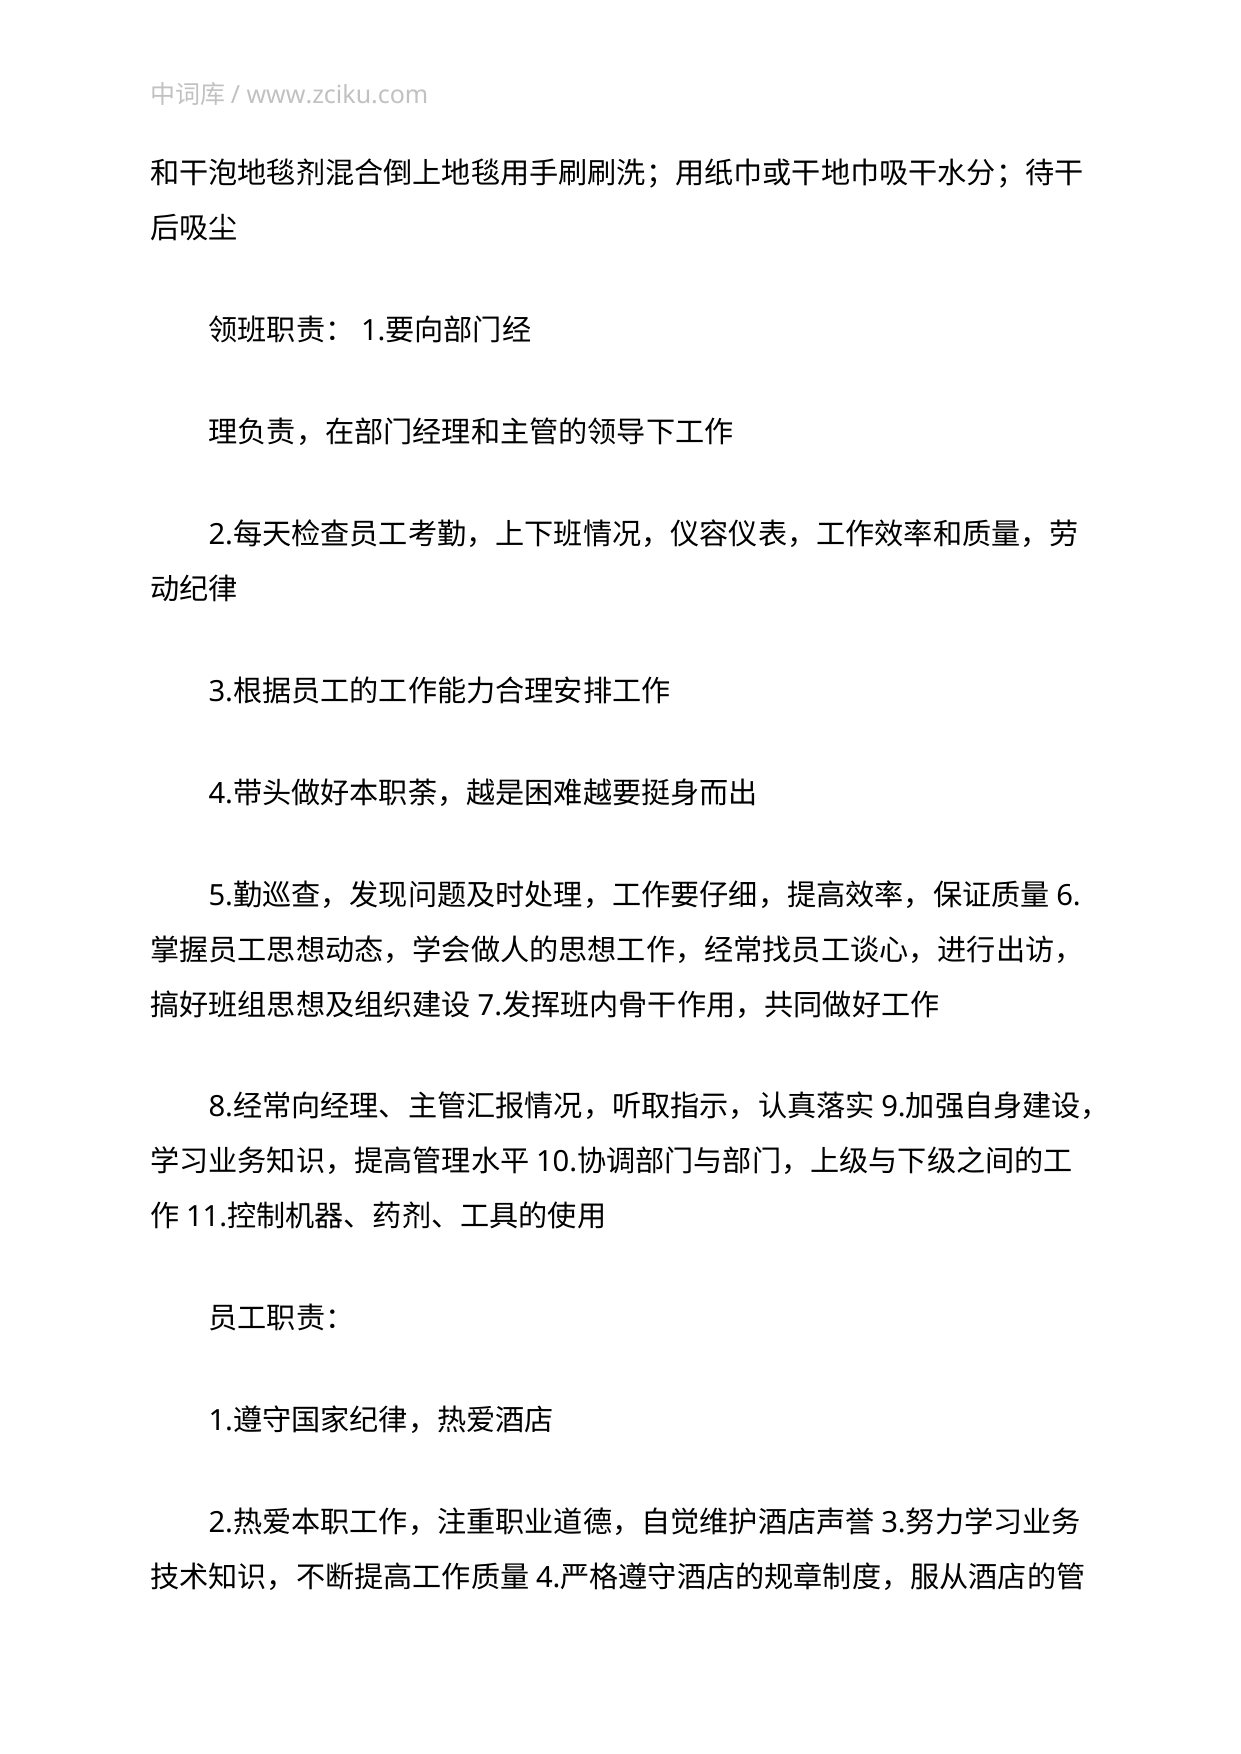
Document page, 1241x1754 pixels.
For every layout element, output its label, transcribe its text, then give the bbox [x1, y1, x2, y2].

text 2.每天检查员工考勤，上下班情况，仪容仪表，工作效率和质量，劳动纪律 [150, 510, 1090, 608]
text 理负责，在部门经理和主管的领导下工作 [150, 409, 1090, 451]
text 3.根据员工的工作能力合理安排工作 [150, 667, 1090, 709]
text 1.遵守国家纪律，热爱酒店 [150, 1397, 1090, 1439]
text 8.经常向经理、主管汇报情况，听取指示，认真落实 9.加强自身建设，学习业务知识，提高管理水平 10.协调部门与部门，上级与下级之间的工作 11.控制机器、药剂、工具的使用 [150, 1083, 1090, 1235]
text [150, 150, 1090, 247]
text 4.带头做好本职荼，越是困难越要挺身而出 [150, 769, 1090, 812]
text 员工职责： [150, 1295, 1090, 1337]
text 领班职责： 1.要向部门经 [150, 307, 1090, 349]
text 5.勤巡查，发现问题及时处理，工作要仔细，提高效率，保证质量 6.掌握员工思想动态，学会做人的思想工作，经常找员工谈心，进行出访，搞好班组思想及组织建设 7.发挥班内骨干作用，共同做好工作 [150, 871, 1090, 1023]
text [150, 1499, 1090, 1596]
